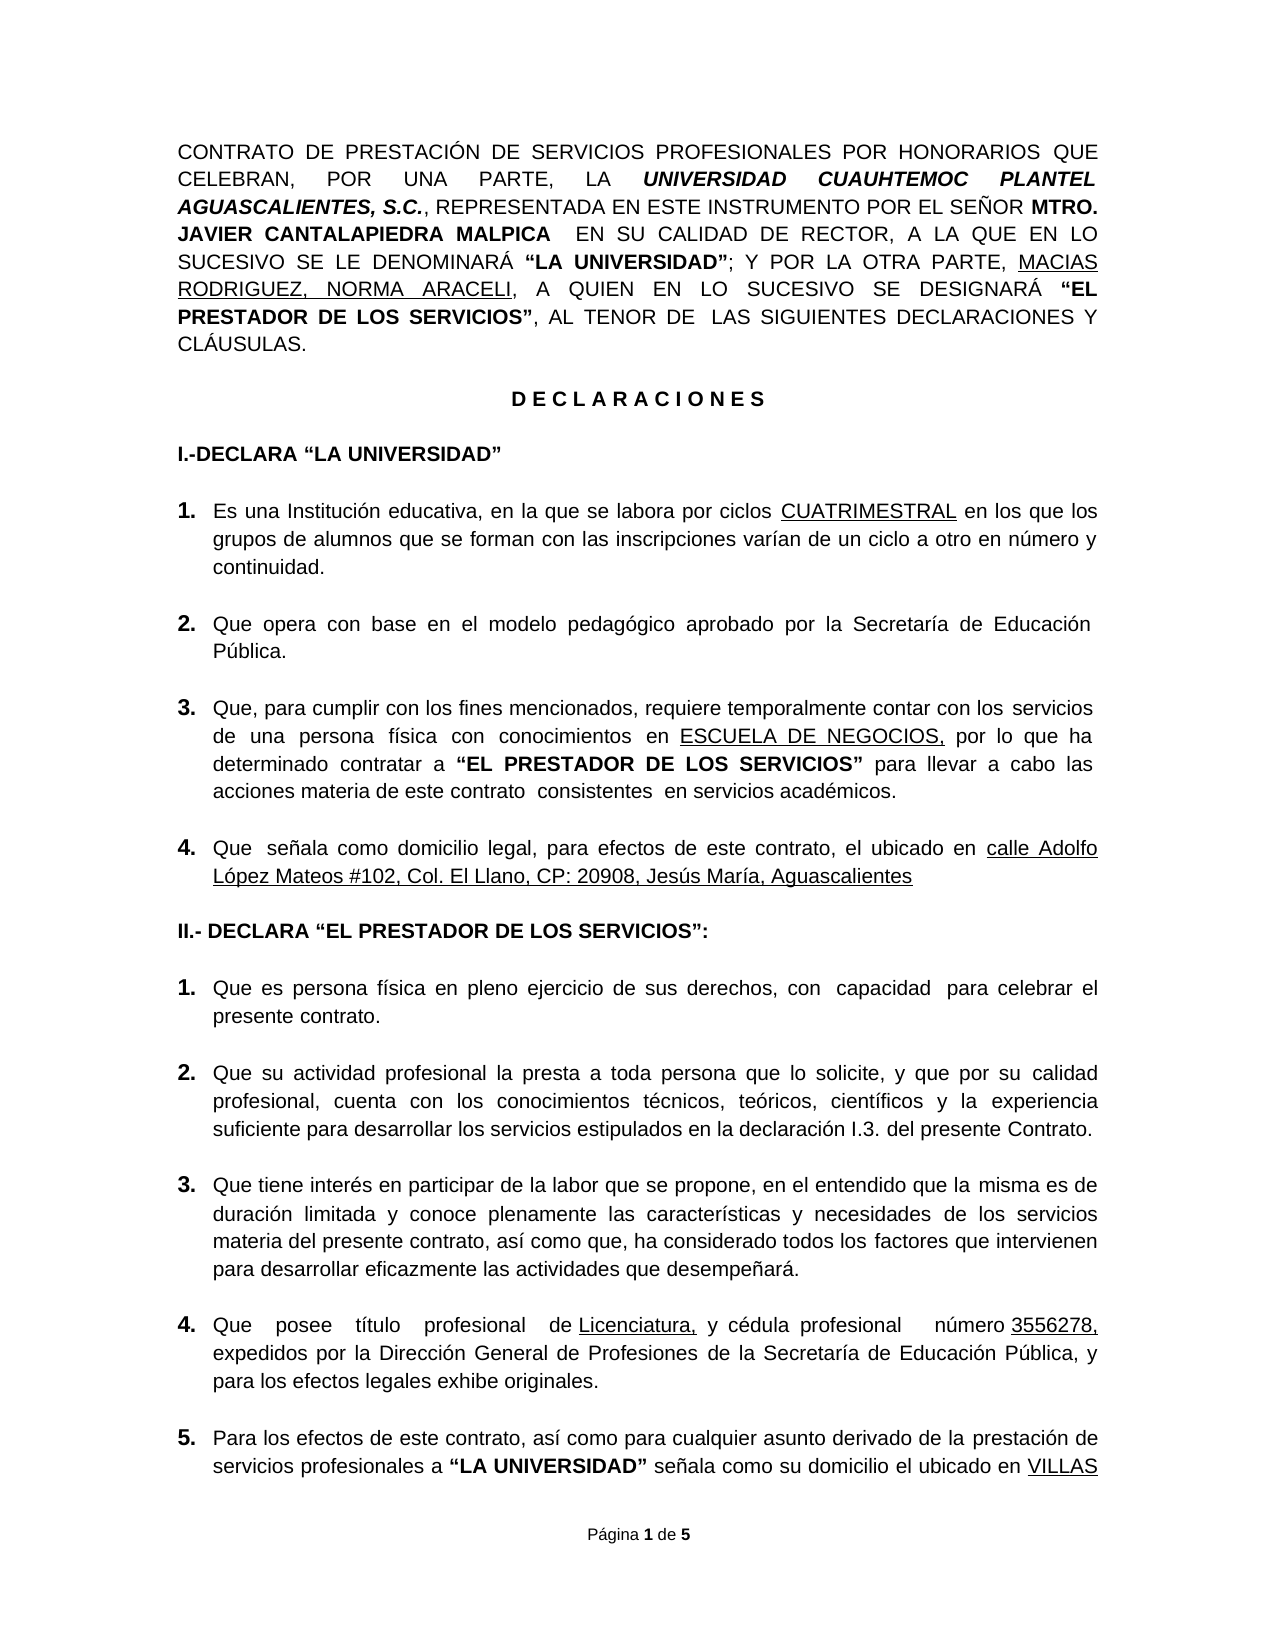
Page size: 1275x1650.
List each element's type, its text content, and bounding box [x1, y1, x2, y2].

subtitle II.- DECLARA “EL PRESTADOR DE LOS SERVICIOS”: [177, 919, 1110, 943]
list Que su actividad profesional la presta a toda persona que lo solicite, y que por su calidad profesional, cuenta con los conocimientos técnicos, teóricos, científicos y la experiencia suficiente para desarrollar los servicios estipulados en la declaración I.3. del presente Contrato. [177, 1059, 1098, 1140]
text I.-DECLARA “LA UNIVERSIDAD” [177, 442, 1110, 466]
text CONTRATO DE PRESTACIÓN DE SERVICIOS PROFESIONALES POR HONORARIOS QUE CELEBRAN, POR UNA PARTE, LA UNIVERSIDAD CUAUHTEMOC PLANTEL AGUASCALIENTES, S.C., REPRESENTADA EN ESTE INSTRUMENTO POR EL SEÑOR MTRO. JAVIER CANTALAPIEDRA MALPICA EN SU CALIDAD DE RECTOR, A LA QUE EN LO SUCESIVO SE LE DENOMINARÁ “LA UNIVERSIDAD”; Y POR LA OTRA PARTE, MACIAS RODRIGUEZ, NORMA ARACELI, A QUIEN EN LO SUCESIVO SE DESIGNARÁ “EL PRESTADOR DE LOS SERVICIOS”, AL TENOR DE LAS SIGUIENTES DECLARACIONES Y CLÁUSULAS. [177, 139, 1098, 356]
list Que es persona física en pleno ejercicio de sus derechos, con capacidad para celebrar el presente contrato. [177, 974, 1098, 1028]
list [177, 1424, 1098, 1478]
list Que tiene interés en participar de la labor que se propone, en el entendido que la misma es de duración limitada y conoce plenamente las características y necesidades de los servicios materia del presente contrato, así como que, ha considerado todos los factores que intervienen para desarrollar eficazmente las actividades que desempeñará. [177, 1171, 1098, 1280]
list Es una Institución educativa, en la que se labora por ciclos CUATRIMESTRAL en los que los grupos de alumnos que se forman con las inscripciones varían de un ciclo a otro en número y continuidad. [177, 497, 1098, 578]
list Que señala como domicilio legal, para efectos de este contrato, el ubicado en calle Adolfo López Mateos #102, Col. El Llano, CP: 20908, Jesús María, Aguascalientes [177, 834, 1098, 888]
subtitle D E C L A R A C I O N E S [177, 387, 1098, 411]
list Que posee título profesional de Licenciatura, y cédula profesional número 3556278, expedidos por la Dirección General de Profesiones de la Secretaría de Educación Pública, y para los efectos legales exhibe originales. [177, 1311, 1098, 1393]
list Que opera con base en el modelo pedagógico aprobado por la Secretaría de Educación Pública. [177, 609, 1092, 663]
list Que, para cumplir con los fines mencionados, requiere temporalmente contar con los servicios de una persona física con conocimientos en ESCUELA DE NEGOCIOS, por lo que ha determinado contratar a “EL PRESTADOR DE LOS SERVICIOS” para llevar a cabo las acciones materia de este contrato consistentes en servicios académicos. [177, 694, 1093, 803]
